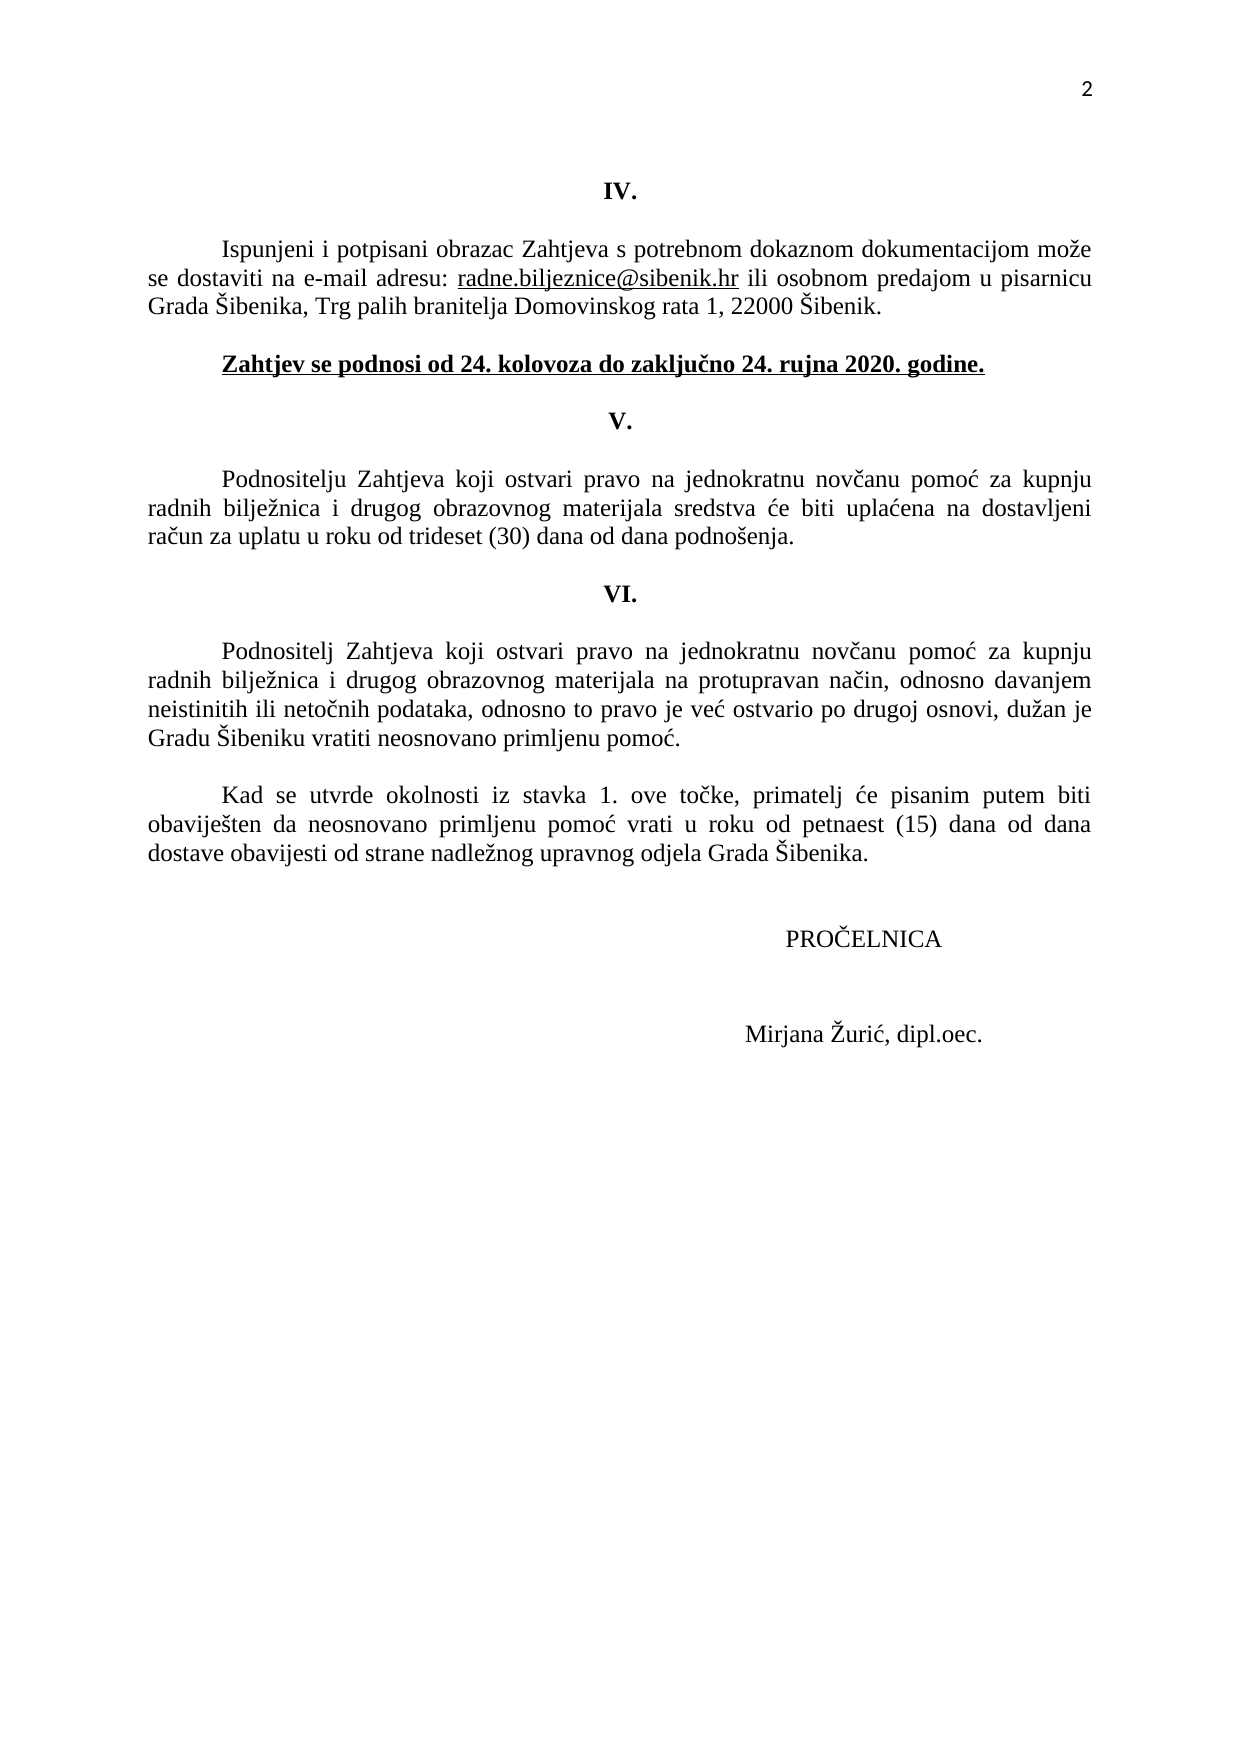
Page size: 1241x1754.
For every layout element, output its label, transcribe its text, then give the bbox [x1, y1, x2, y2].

text Podnositelj Zahtjeva koji ostvari pravo na jednokratnu novčanu pomoć za kupnju radnih bilježnica i drugog obrazovnog materijala na protupravan način, odnosno davanjem neistinitih ili netočnih podataka, odnosno to pravo je već ostvario po drugoj osnovi, dužan je Gradu Šibeniku vratiti neosnovano primljenu pomoć. [148, 636, 1093, 751]
text IV. [148, 176, 1093, 205]
text Ispunjeni i potpisani obrazac Zahtjeva s potrebnom dokaznom dokumentacijom može se dostaviti na e-mail adresu: radne.biljeznice@sibenik.hr ili osobnom predajom u pisarnicu Grada Šibenika, Trg palih branitelja Domovinskog rata 1, 22000 Šibenik. [148, 234, 1093, 320]
text VI. [148, 579, 1093, 608]
text Zahtjev se podnosi od 24. kolovoza do zaključno 24. rujna 2020. godine. [148, 349, 1093, 378]
text Mirjana Žurić, dipl.oec. [635, 1019, 1093, 1047]
text Podnositelju Zahtjeva koji ostvari pravo na jednokratnu novčanu pomoć za kupnju radnih bilježnica i drugog obrazovnog materijala sredstva će biti uplaćena na dostavljeni račun za uplatu u roku od trideset (30) dana od dana podnošenja. [148, 464, 1093, 550]
text PROČELNICA [635, 924, 1093, 953]
text Kad se utvrde okolnosti iz stavka 1. ove točke, primatelj će pisanim putem biti obaviješten da neosnovano primljenu pomoć vrati u roku od petnaest (15) dana od dana dostave obavijesti od strane nadležnog upravnog odjela Grada Šibenika. [148, 780, 1093, 866]
text V. [148, 406, 1093, 435]
